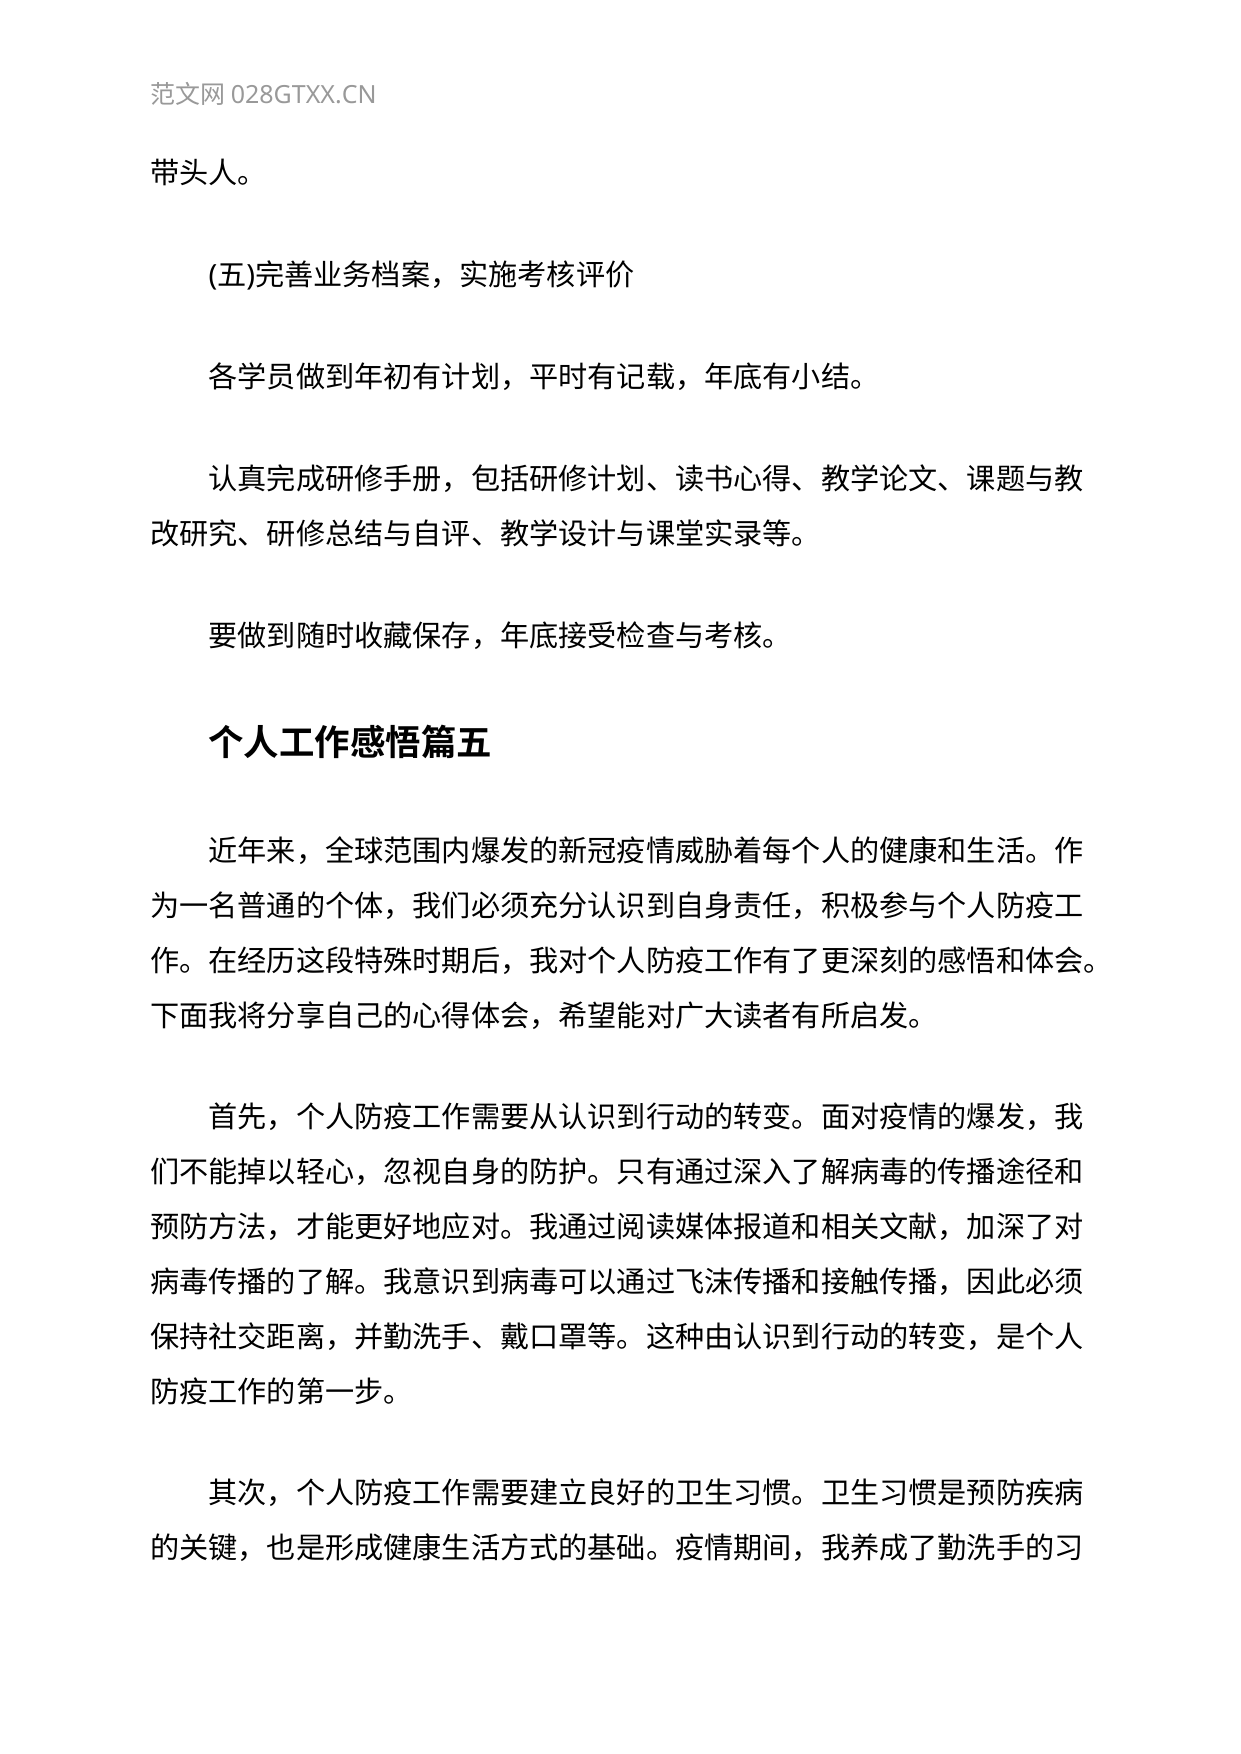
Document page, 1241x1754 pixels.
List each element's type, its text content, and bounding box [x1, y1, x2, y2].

text 个人工作感悟篇五 [150, 714, 1090, 765]
text 近年来，全球范围内爆发的新冠疫情威胁着每个人的健康和生活。作为一名普通的个体，我们必须充分认识到自身责任，积极参与个人防疫工作。在经历这段特殊时期后，我对个人防疫工作有了更深刻的感悟和体会。下面我将分享自己的心得体会，希望能对广大读者有所启发。 [150, 827, 1090, 1034]
text 首先，个人防疫工作需要从认识到行动的转变。面对疫情的爆发，我们不能掉以轻心，忽视自身的防护。只有通过深入了解病毒的传播途径和预防方法，才能更好地应对。我通过阅读媒体报道和相关文献，加深了对病毒传播的了解。我意识到病毒可以通过飞沫传播和接触传播，因此必须保持社交距离，并勤洗手、戴口罩等。这种由认识到行动的转变，是个人防疫工作的第一步。 [150, 1094, 1090, 1411]
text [150, 1470, 1090, 1567]
text 要做到随时收藏保存，年底接受检查与考核。 [150, 612, 1090, 654]
text 各学员做到年初有计划，平时有记载，年底有小结。 [150, 354, 1090, 396]
text (五)完善业务档案，实施考核评价 [150, 252, 1090, 294]
text 认真完成研修手册，包括研修计划、读书心得、教学论文、课题与教改研究、研修总结与自评、教学设计与课堂实录等。 [150, 456, 1090, 553]
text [150, 150, 1090, 192]
